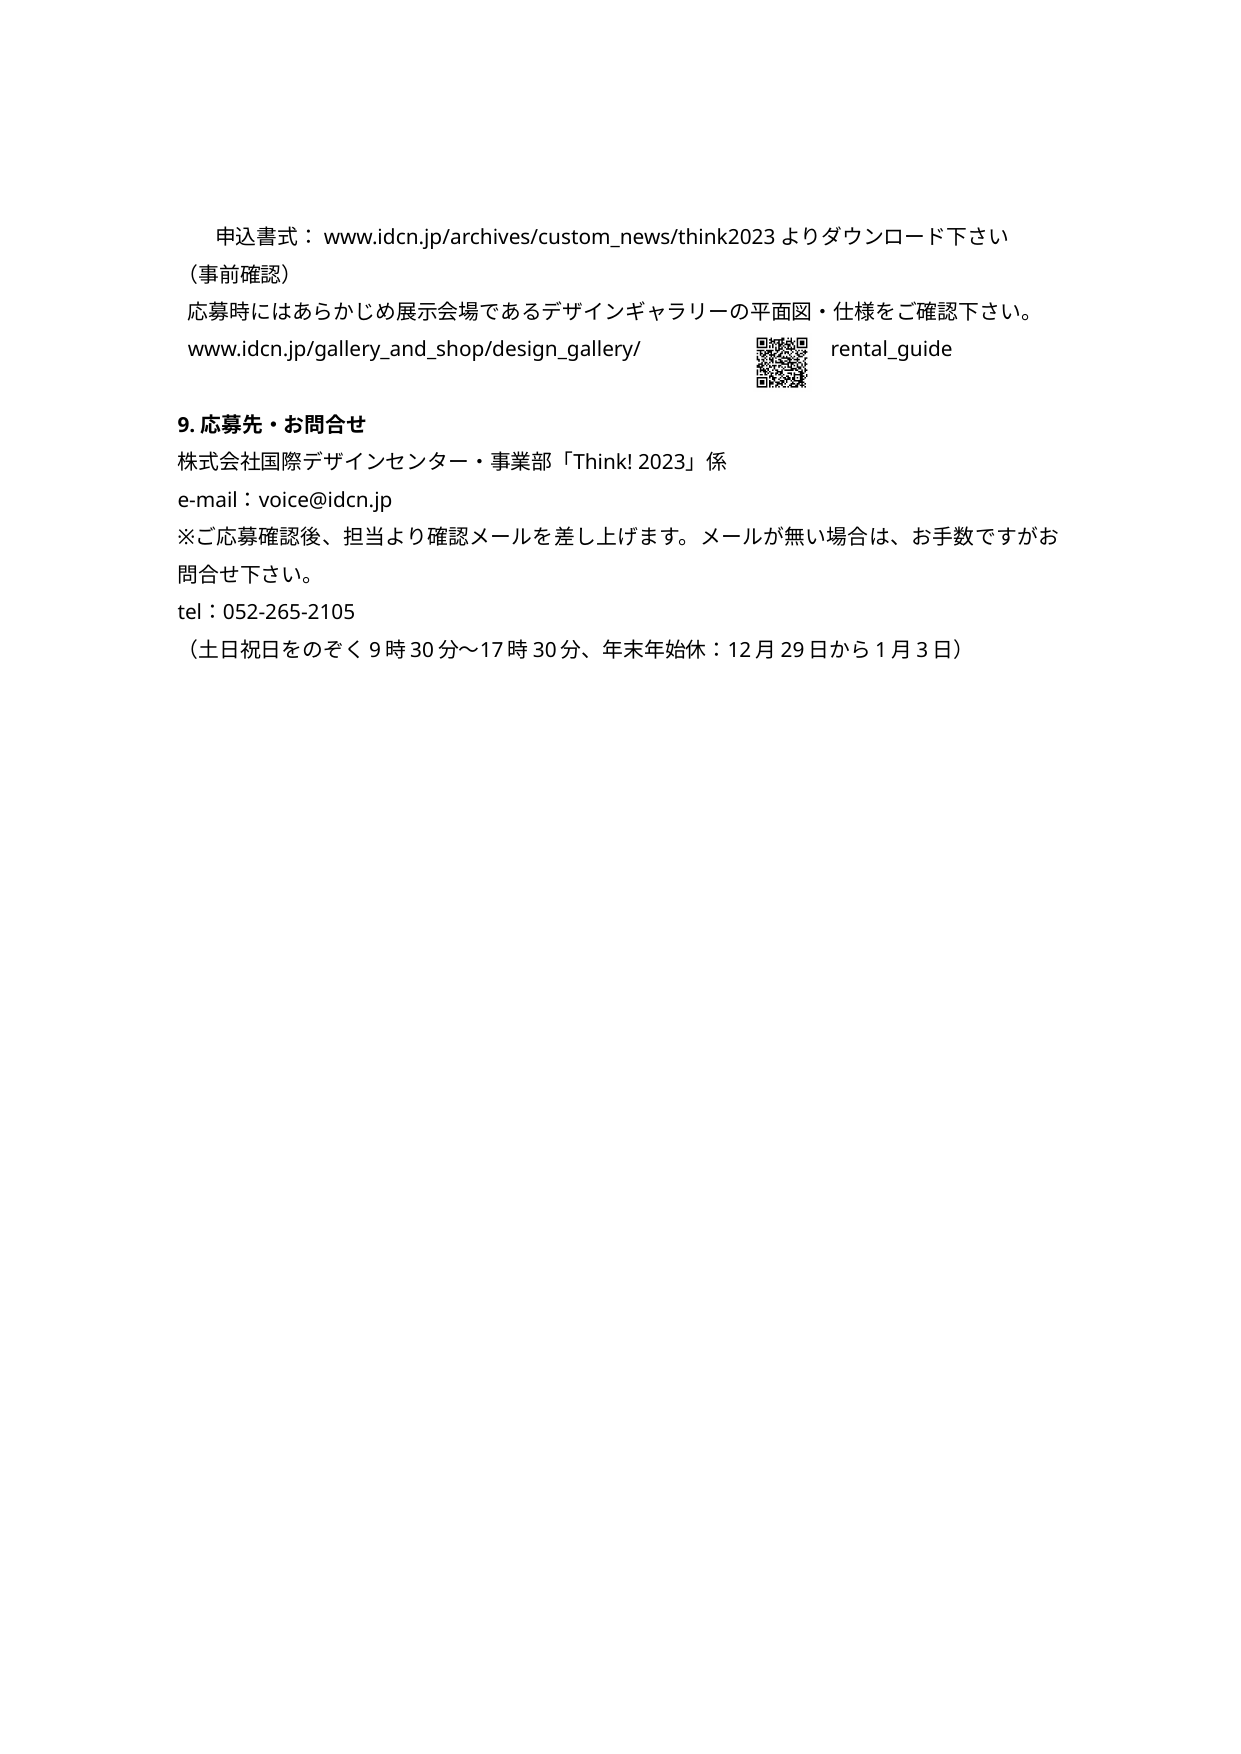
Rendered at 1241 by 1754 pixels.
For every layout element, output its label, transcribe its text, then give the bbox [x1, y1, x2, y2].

text ※ご応募確認後、担当より確認メールを差し上げます。メールが無い場合は、お手数ですがお問合せ下さい。 [177, 517, 1063, 592]
text )申込書式： www.idcn.jp/archives/custom_news/think2023よりダウンロード下さい [177, 217, 1063, 254]
text tel：052-265-2105 [177, 592, 1063, 629]
text 株式会社国際デザインセンター・事業部「Think! 2023」係 [177, 442, 1063, 479]
text 9. 応募先・お問合せ [177, 404, 1063, 442]
text www.idcn.jp/gallery_and_shop/design_gallery/rental_guide [177, 329, 1063, 367]
text 応募時にはあらかじめ展示会場であるデザインギャラリーの平面図・仕様をご確認下さい。 [177, 292, 1063, 329]
text （事前確認） [177, 254, 1063, 292]
text e-mail：voice@idcn.jp [177, 479, 1063, 517]
text （土日祝日をのぞく9時30分〜17時30分、年末年始休：12月29日から1月3日） [177, 629, 1063, 667]
picture [752, 333, 812, 392]
